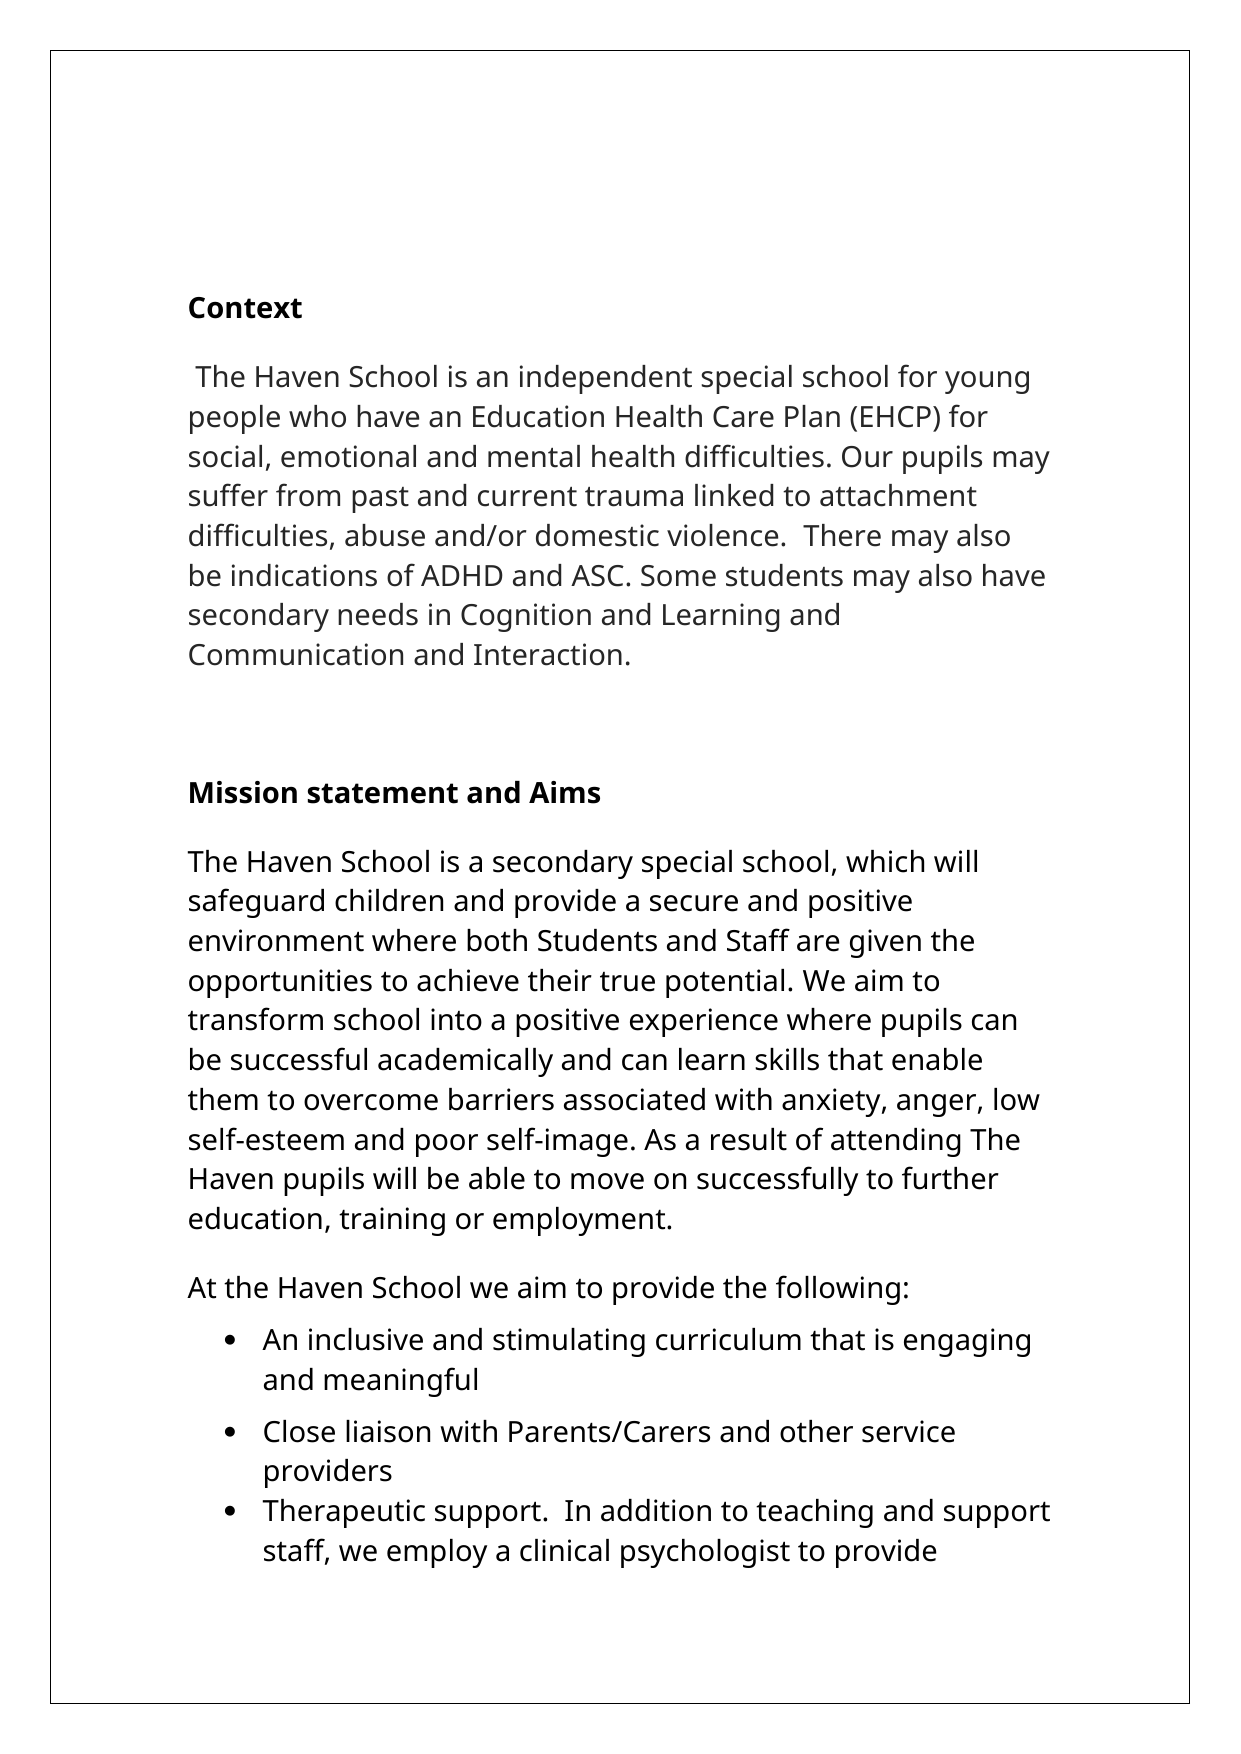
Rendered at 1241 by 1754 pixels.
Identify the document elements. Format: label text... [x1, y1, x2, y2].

text The Haven School is an independent special school for young people who have an Education Health Care Plan (EHCP) for social, emotional and mental health difficulties. Our pupils may suffer from past and current trauma linked to attachment difficulties, abuse and/or domestic violence. There may also be indications of ADHD and ASC. Some students may also have secondary needs in Cognition and Learning and Communication and Interaction. [187, 357, 1053, 674]
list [225, 1490, 1053, 1570]
list Close liaison with Parents/Carers and other service providers [225, 1411, 1053, 1490]
text Mission statement and Aims [187, 772, 1053, 812]
text Context [187, 288, 1053, 327]
text The Haven School is a secondary special school, which will safeguard children and provide a secure and positive environment where both Students and Staff are given the opportunities to achieve their true potential. We aim to transform school into a positive experience where pupils can be successful academically and can learn skills that enable them to overcome barriers associated with anxiety, anger, low self-esteem and poor self-image. As a result of attending The Haven pupils will be able to move on successfully to further education, training or employment. [187, 841, 1053, 1238]
list An inclusive and stimulating curriculum that is engaging and meaningful [225, 1319, 1053, 1398]
text At the Haven School we aim to provide the following: [187, 1267, 1053, 1307]
